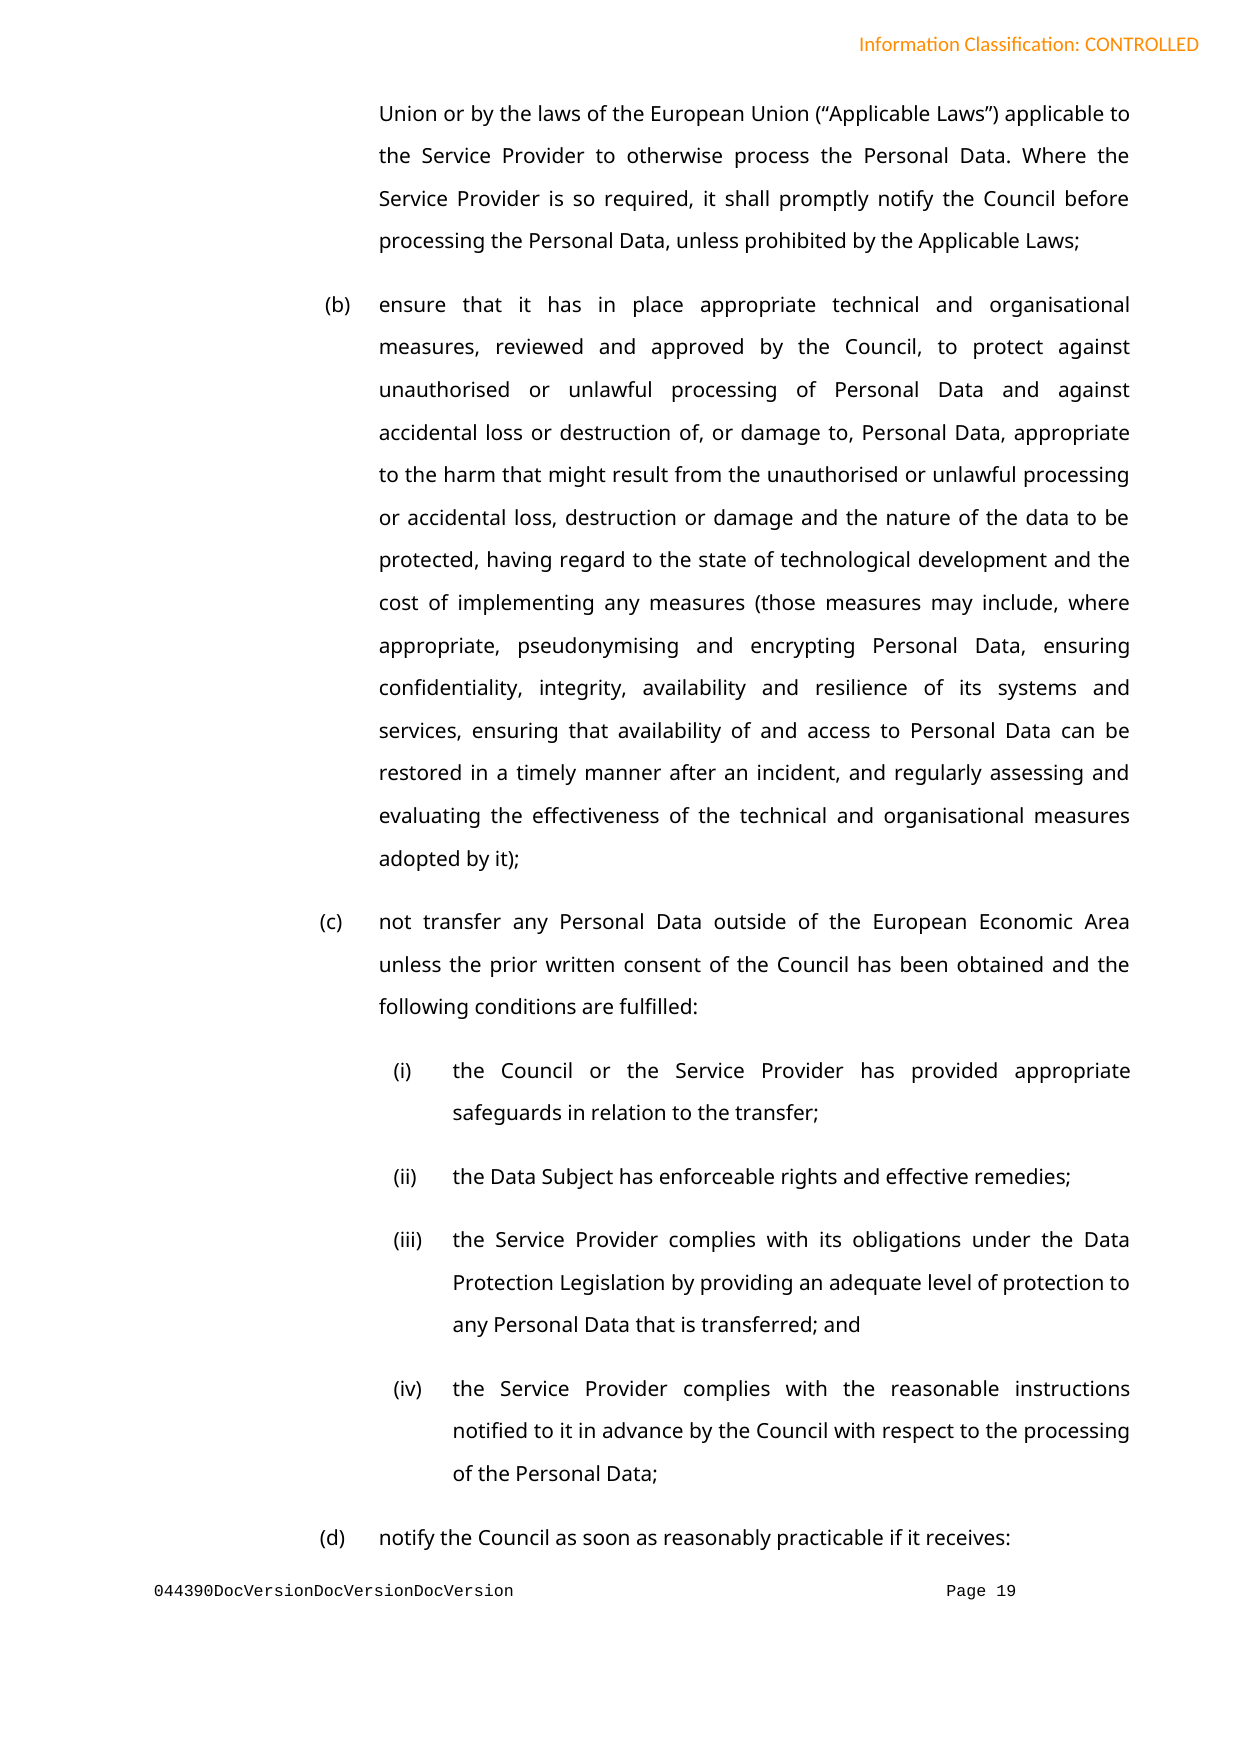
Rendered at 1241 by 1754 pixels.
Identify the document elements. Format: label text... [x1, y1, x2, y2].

text (ii) the Data Subject has enforceable rights and effective remedies; [393, 1162, 1131, 1190]
text (iii) the Service Provider complies with its obligations under the Data Protection Legislation by providing an adequate level of protection to any Personal Data that is transferred; and [393, 1225, 1131, 1339]
text (iv) the Service Provider complies with the reasonable instructions notified to it in advance by the Council with respect to the processing of the Personal Data; [393, 1374, 1131, 1488]
text (c) not transfer any Personal Data outside of the European Economic Area unless the prior written consent of the Council has been obtained and the following conditions are fulfilled: [319, 907, 1131, 1021]
text (i) the Council or the Service Provider has provided appropriate safeguards in relation to the transfer; [393, 1056, 1131, 1127]
text (b) ensure that it has in place appropriate technical and organisational measures, reviewed and approved by the Council, to protect against unauthorised or unlawful processing of Personal Data and against accidental loss or destruction of, or damage to, Personal Data, appropriate to the harm that might result from the unauthorised or unlawful processing or accidental loss, destruction or damage and the nature of the data to be protected, having regard to the state of technological development and the cost of implementing any measures (those measures may include, where appropriate, pseudonymising and encrypting Personal Data, ensuring confidentiality, integrity, availability and resilience of its systems and services, ensuring that availability of and access to Personal Data can be restored in a timely manner after an incident, and regularly assessing and evaluating the effectiveness of the technical and organisational measures adopted by it); [319, 290, 1131, 872]
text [319, 99, 1131, 255]
text (d) notify the Council as soon as reasonably practicable if it receives: [319, 1523, 1131, 1551]
